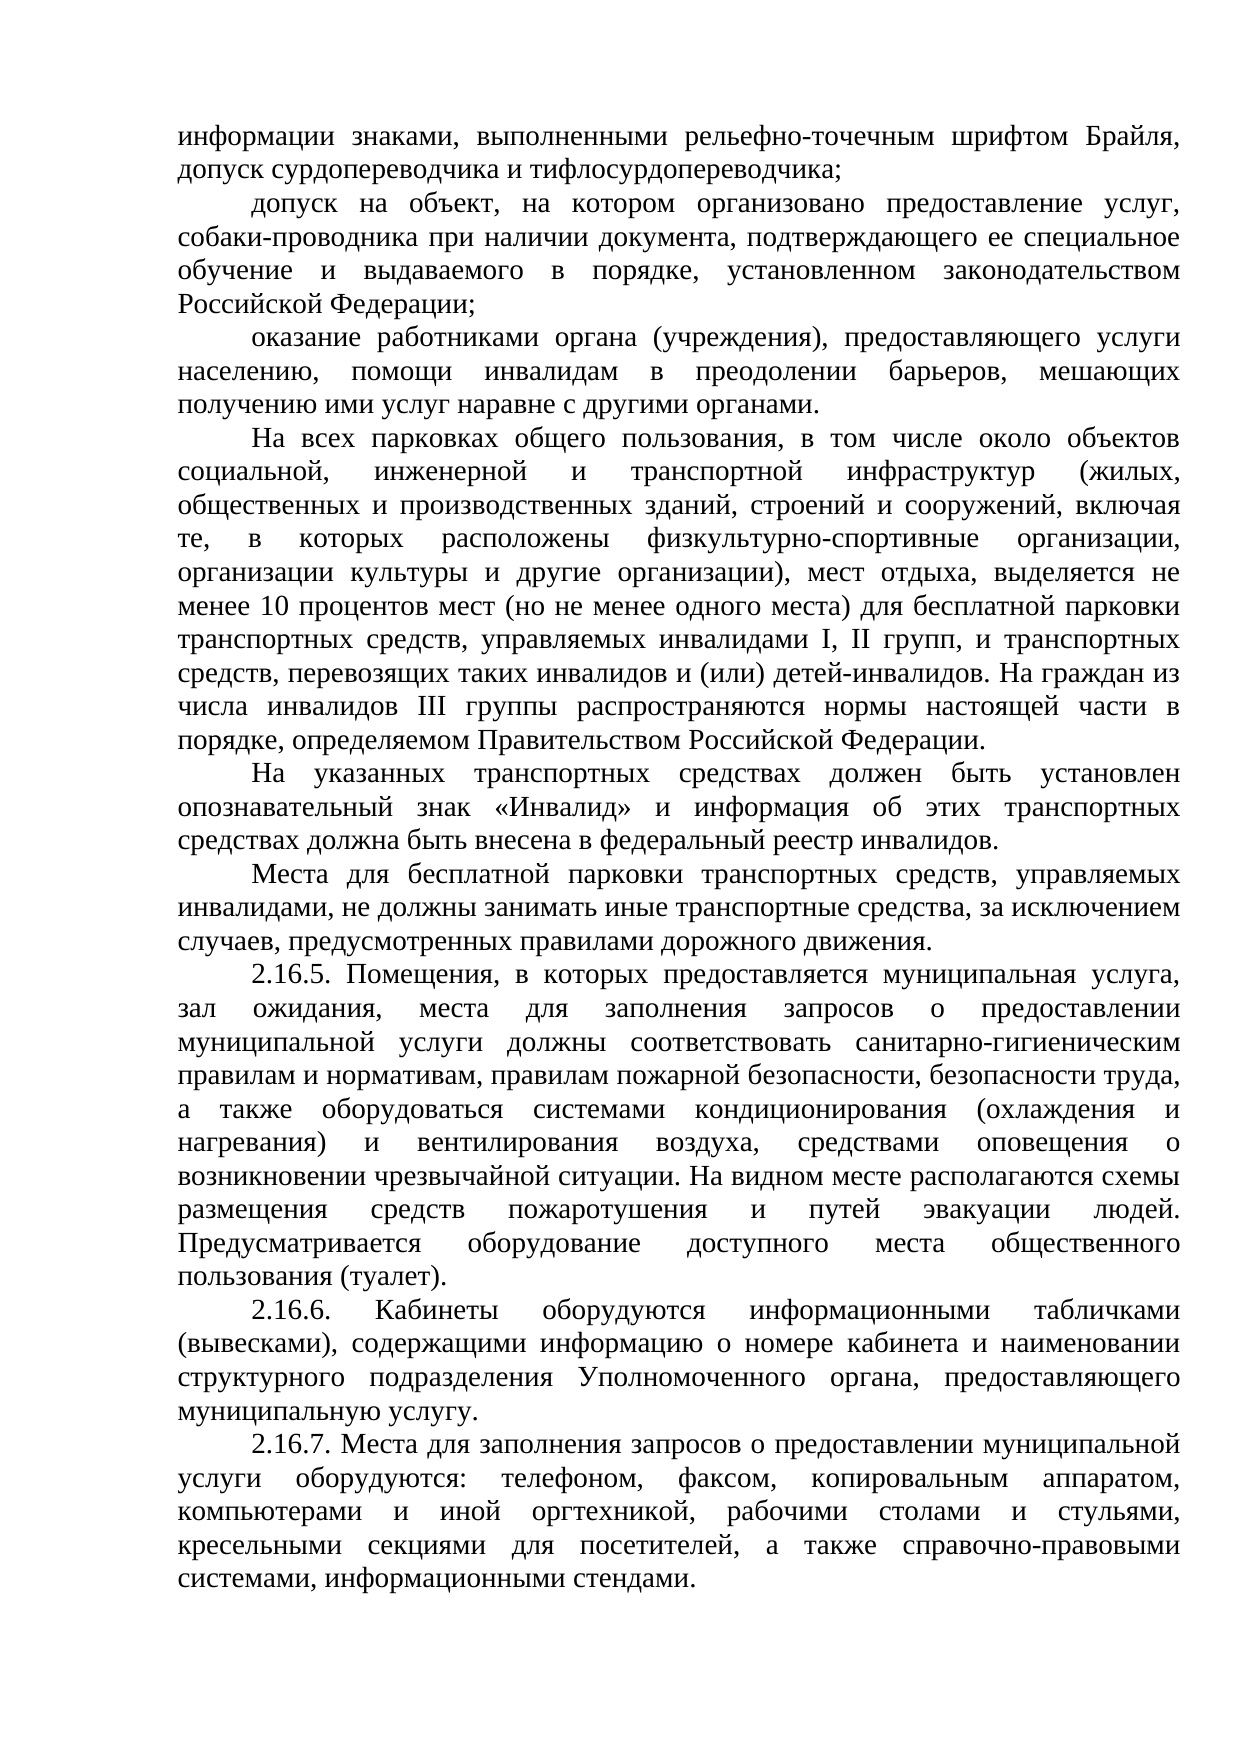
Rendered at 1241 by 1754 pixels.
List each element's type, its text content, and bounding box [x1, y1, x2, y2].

text На указанных транспортных средствах должен быть установлен опознавательный знак «Инвалид» и информация об этих транспортных средствах должна быть внесена в федеральный реестр инвалидов. [177, 755, 1181, 856]
text 2.16.5. Помещения, в которых предоставляется муниципальная услуга, зал ожидания, места для заполнения запросов о предоставлении муниципальной услуги должны соответствовать санитарно-гигиеническим правилам и нормативам, правилам пожарной безопасности, безопасности труда, а также оборудоваться системами кондиционирования (охлаждения и нагревания) и вентилирования воздуха, средствами оповещения о возникновении чрезвычайной ситуации. На видном месте располагаются схемы размещения средств пожаротушения и путей эвакуации людей. Предусматривается оборудование доступного места общественного пользования (туалет). [177, 957, 1181, 1292]
text допуск на объект, на котором организовано предоставление услуг, собаки-проводника при наличии документа, подтверждающего ее специальное обучение и выдаваемого в порядке, установленном законодательством Российской Федерации; [177, 185, 1181, 319]
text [177, 118, 1181, 185]
text Места для бесплатной парковки транспортных средств, управляемых инвалидами, не должны занимать иные транспортные средства, за исключением случаев, предусмотренных правилами дорожного движения. [177, 856, 1181, 957]
text 2.16.6. Кабинеты оборудуются информационными табличками (вывесками), содержащими информацию о номере кабинета и наименовании структурного подразделения Уполномоченного органа, предоставляющего муниципальную услугу. [177, 1292, 1181, 1426]
text На всех парковках общего пользования, в том числе около объектов социальной, инженерной и транспортной инфраструктур (жилых, общественных и производственных зданий, строений и сооружений, включая те, в которых расположены физкультурно-спортивные организации, организации культуры и другие организации), мест отдыха, выделяется не менее 10 процентов мест (но не менее одного места) для бесплатной парковки транспортных средств, управляемых инвалидами I, II групп, и транспортных средств, перевозящих таких инвалидов и (или) детей-инвалидов. На граждан из числа инвалидов III группы распространяются нормы настоящей части в порядке, определяемом Правительством Российской Федерации. [177, 420, 1181, 755]
text оказание работниками органа (учреждения), предоставляющего услуги населению, помощи инвалидам в преодолении барьеров, мешающих получению ими услуг наравне с другими органами. [177, 319, 1181, 420]
text 2.16.7. Места для заполнения запросов о предоставлении муниципальной услуги оборудуются: телефоном, факсом, копировальным аппаратом, компьютерами и иной оргтехникой, рабочими столами и стульями, кресельными секциями для посетителей, а также справочно-правовыми системами, информационными стендами. [177, 1426, 1181, 1594]
